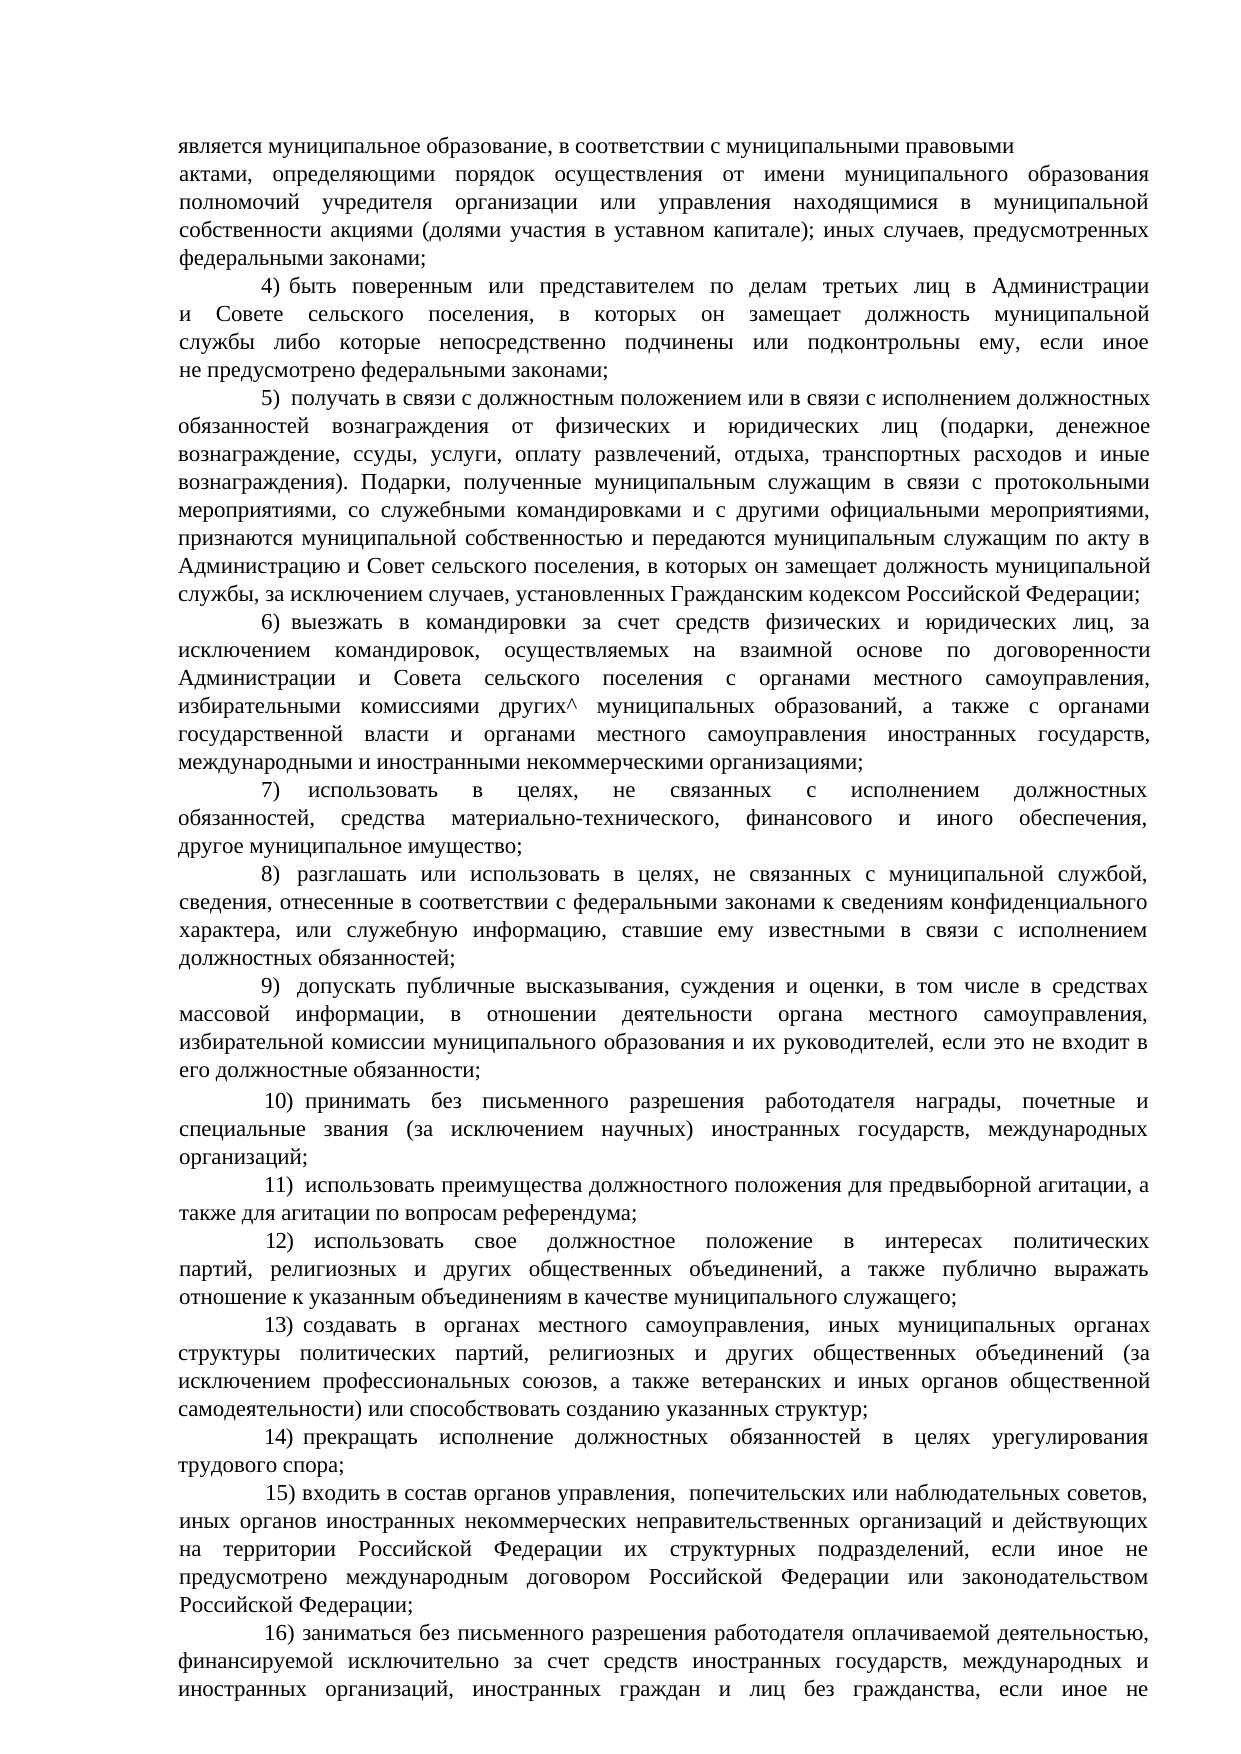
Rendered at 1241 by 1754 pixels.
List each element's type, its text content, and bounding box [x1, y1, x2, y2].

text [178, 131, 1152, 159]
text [178, 1618, 1151, 1702]
text 4) быть поверенным или представителем по делам третьих лиц в Администрации и Совете сельского поселения, в которых он замещает должность муниципальной службы либо которые непосредственно подчинены или подконтрольны ему, если иное не предусмотрено федеральными законами; [179, 271, 1151, 383]
list допускать публичные высказывания, суждения и оценки, в том числе в средствах массовой информации, в отношении деятельности органа местного самоуправления, избирательной комиссии муниципального образования и их руководителей, если это не входит в его должностные обязанности; [179, 971, 1149, 1083]
list разглашать или использовать в целях, не связанных с муниципальной службой, сведения, отнесенные в соответствии с федеральными законами к сведениям конфиденциального характера, или служебную информацию, ставшие ему известными в связи с исполнением должностных обязанностей; [179, 859, 1149, 971]
list выезжать в командировки за счет средств физических и юридических лиц, за исключением командировок, осуществляемых на взаимной основе по договоренности Администрации и Совета сельского поселения с органами местного самоуправления, избирательными комиссиями других^ муниципальных образований, а также с органами государственной власти и органами местного самоуправления иностранных государств, международными и иностранными некоммерческими организациями; [178, 607, 1152, 775]
list принимать без письменного разрешения работодателя награды, почетные и специальные звания (за исключением научных) иностранных государств, международных организаций; [179, 1086, 1149, 1170]
list получать в связи с должностным положением или в связи с исполнением должностных обязанностей вознаграждения от физических и юридических лиц (подарки, денежное вознаграждение, ссуды, услуги, оплату развлечений, отдыха, транспортных расходов и иные вознаграждения). Подарки, полученные муниципальным служащим в связи с протокольными мероприятиями, со служебными командировками и с другими официальными мероприятиями, признаются муниципальной собственностью и передаются муниципальным служащим по акту в Администрацию и Совет сельского поселения, в которых он замещает должность муниципальной службы, за исключением случаев, установленных Гражданским кодексом Российской Федерации; [178, 383, 1152, 607]
text 12) использовать свое должностное положение в интересах политических партий, религиозных и других общественных объединений, а также публично выражать отношение к указанным объединениям в качестве муниципального служащего; [179, 1226, 1151, 1310]
text 7) использовать в целях, не связанных с исполнением должностных обязанностей, средства материально-технического, финансового и иного обеспечения, другое муниципальное имущество; [178, 775, 1148, 859]
list использовать преимущества должностного положения для предвыборной агитации, а также для агитации по вопросам референдума; [179, 1170, 1151, 1226]
list прекращать исполнение должностных обязанностей в целях урегулирования трудового спора; [178, 1422, 1149, 1478]
text 15) входить в состав органов управления, попечительских или наблюдательных советов, иных органов иностранных некоммерческих неправительственных организаций и действующих на территории Российской Федерации их структурных подразделений, если иное не предусмотрено международным договором Российской Федерации или законодательством Российской Федерации; [179, 1478, 1149, 1618]
text актами, определяющими порядок осуществления от имени муниципального образования полномочий учредителя организации или управления находящимися в муниципальной собственности акциями (долями участия в уставном капитале); иных случаев, предусмотренных федеральными законами; [179, 159, 1151, 271]
list создавать в органах местного самоуправления, иных муниципальных органах структуры политических партий, религиозных и других общественных объединений (за исключением профессиональных союзов, а также ветеранских и иных органов общественной самодеятельности) или способствовать созданию указанных структур; [178, 1310, 1152, 1422]
